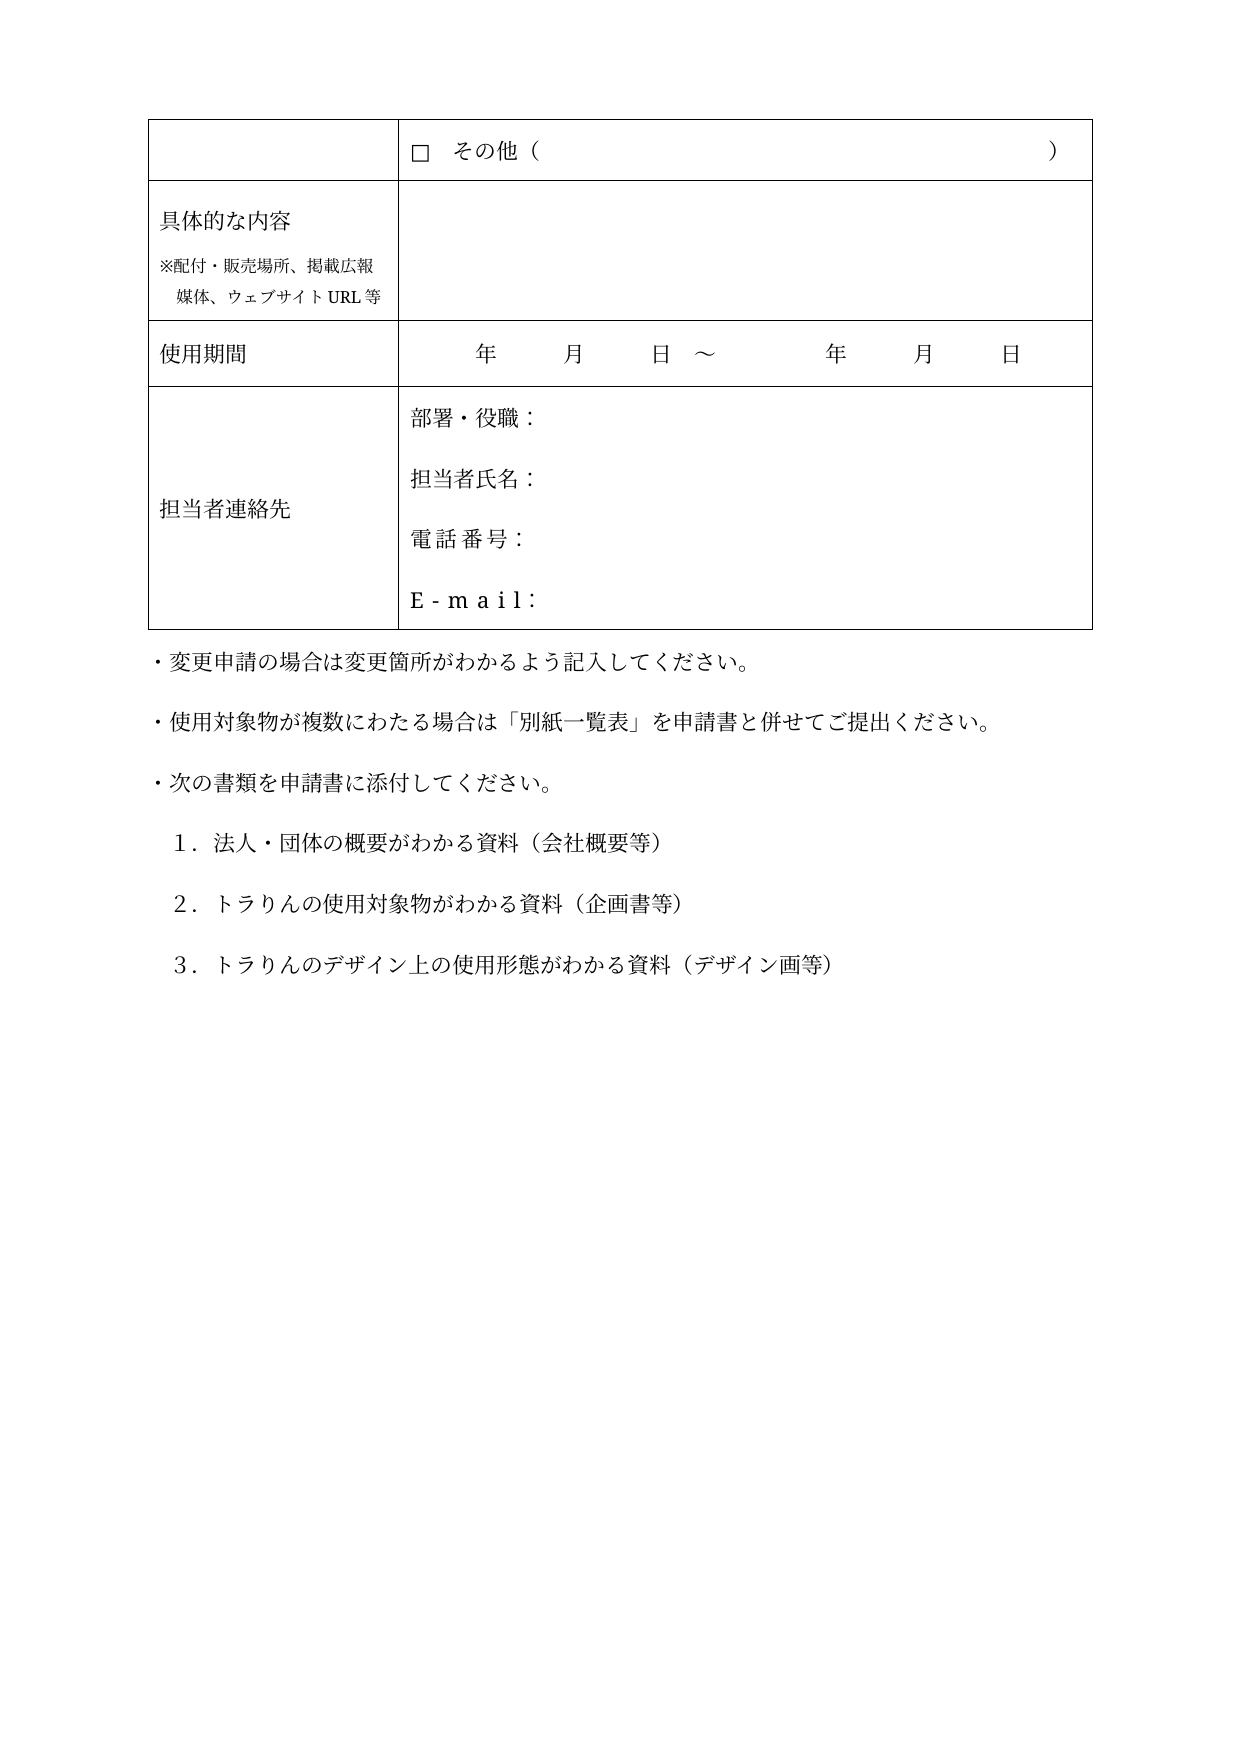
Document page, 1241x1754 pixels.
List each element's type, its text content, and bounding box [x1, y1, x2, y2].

text ２．トラりんの使用対象物がわかる資料（企画書等） [148, 873, 1092, 933]
table_cell 担当者連絡先 [149, 387, 398, 629]
text ・次の書類を申請書に添付してください。 [148, 751, 1092, 812]
text ・変更申請の場合は変更箇所がわかるよう記入してください。 [148, 630, 1092, 691]
text ・使用対象物が複数にわたる場合は「別紙一覧表」を申請書と併せてご提出ください。 [148, 691, 1092, 751]
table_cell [399, 120, 1092, 180]
text １．法人・団体の概要がわかる資料（会社概要等） [148, 812, 1092, 873]
table_cell [399, 181, 1092, 320]
table_cell 使用期間 [149, 321, 398, 386]
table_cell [149, 120, 398, 180]
table_cell 部署・役職： 担当者氏名： 電話番号： E-mail： [399, 387, 1092, 629]
table_cell 具体的な内容 ※配付・販売場所、掲載広報媒体、ウェブサイトURL等 [149, 181, 398, 320]
text ３．トラりんのデザイン上の使用形態がわかる資料（デザイン画等） [148, 933, 1092, 994]
table_cell 年 月 日 ～ 年 月 日 [399, 321, 1092, 386]
